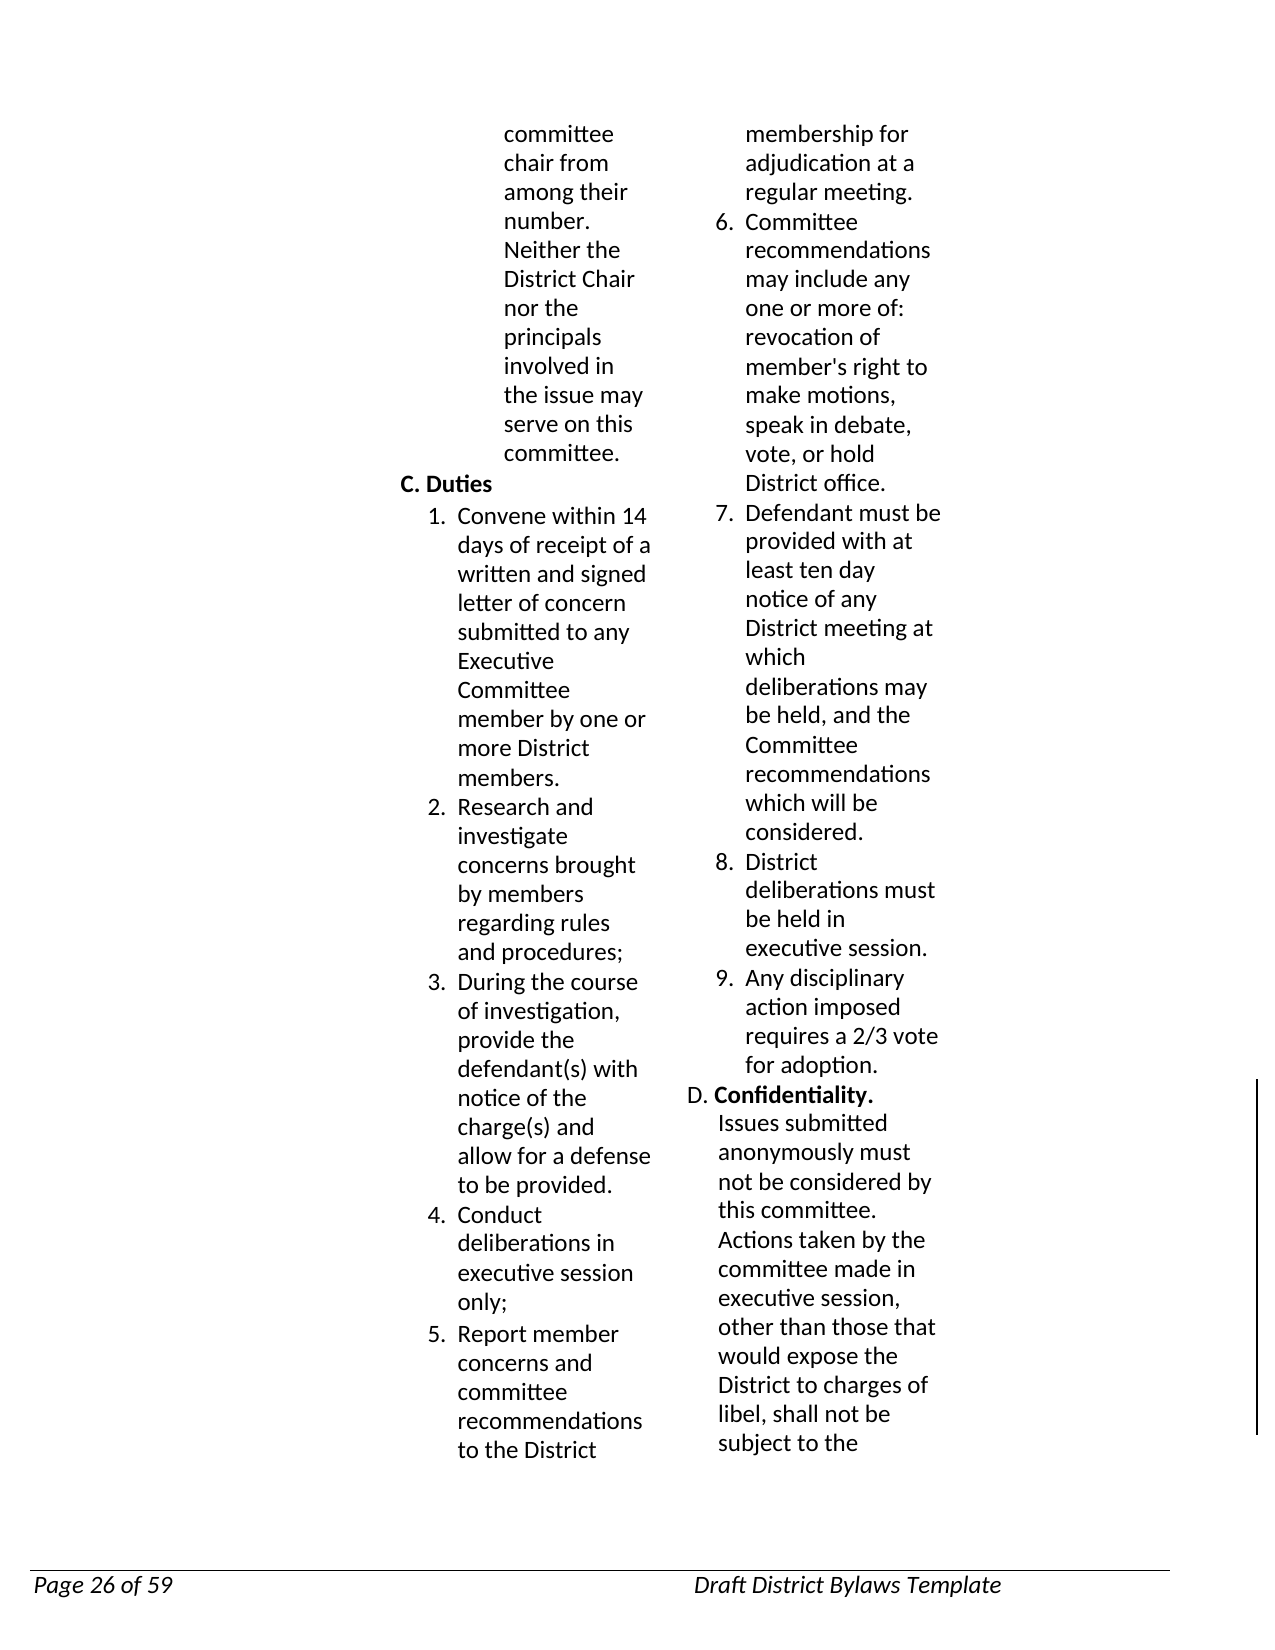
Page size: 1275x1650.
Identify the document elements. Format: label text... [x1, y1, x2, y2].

list Defendant must be provided with at least ten day notice of any District meeting at which deliberations may be held, and the Committee recommendations which will be considered. [715, 498, 941, 846]
list District deliberations must be held in executive session. [715, 847, 941, 963]
subtitle C. Duties [400, 468, 653, 499]
list Research and investigate concerns brought by members regarding rules and procedures; [427, 793, 653, 967]
list Any disciplinary action imposed requires a 2/3 vote for adoption. [715, 963, 941, 1079]
list Report member concerns and committee recommendations to the District membership for adjudication at a regular meeting. [715, 119, 941, 206]
list Convene within 14 days of receipt of a written and signed letter of concern submitted to any Executive Committee member by one or more District members. [427, 502, 653, 792]
list Committee recommendations may include any one or more of: revocation of member's right to make motions, speak in debate, vote, or hold District office. [715, 207, 941, 497]
list Conduct deliberations in executive session only; [427, 1200, 653, 1316]
list During the course of investigation, provide the defendant(s) with notice of the charge(s) and allow for a defense to be provided. [427, 967, 653, 1200]
list Report member concerns and committee recommendations to the District membership for adjudication at a regular meeting. [427, 1319, 653, 1464]
